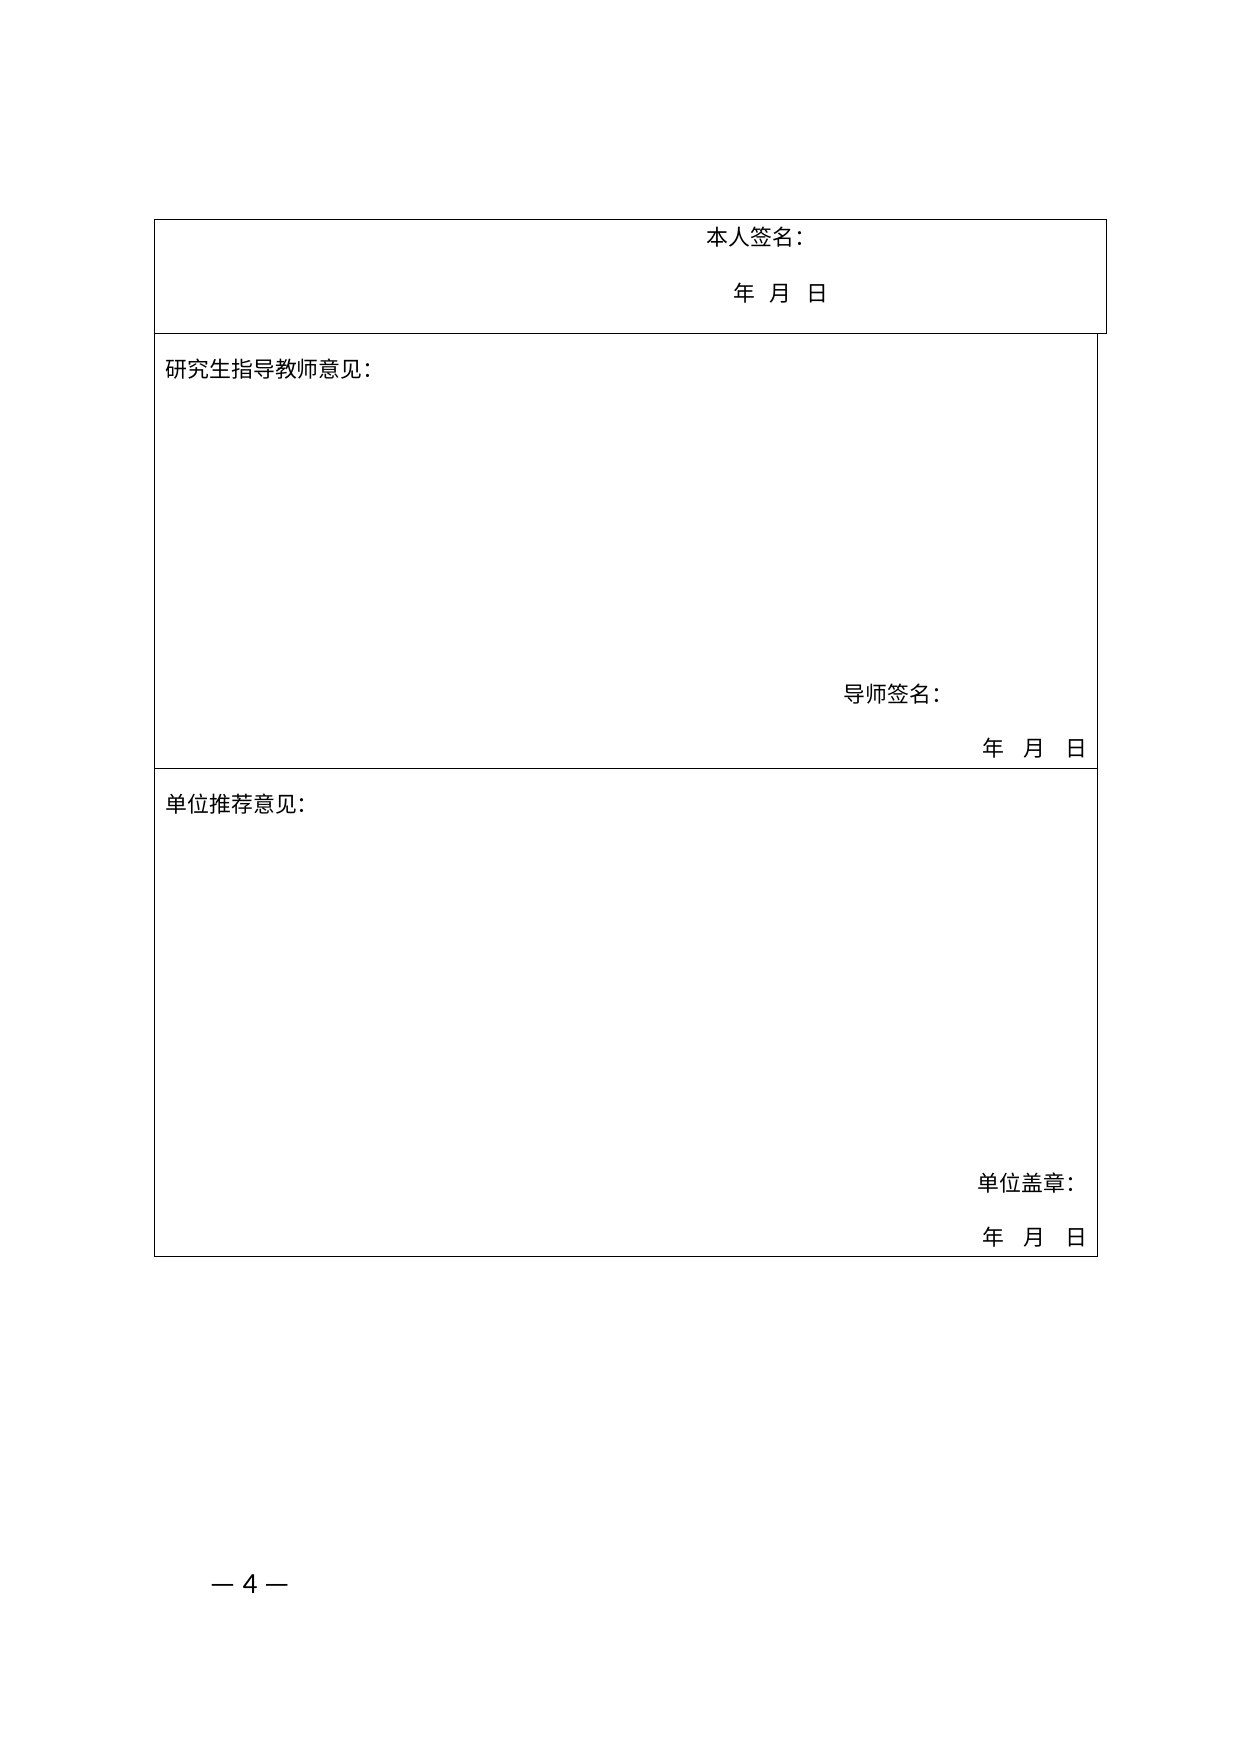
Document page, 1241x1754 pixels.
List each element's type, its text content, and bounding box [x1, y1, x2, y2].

table_cell 研究生指导教师意见： 导师签名： 年 月 日 [155, 334, 1097, 768]
table_cell 本人签名： 年 月 日 [155, 220, 1106, 333]
table_cell 单位推荐意见： 单位盖章： 年 月 日 [155, 769, 1097, 1256]
